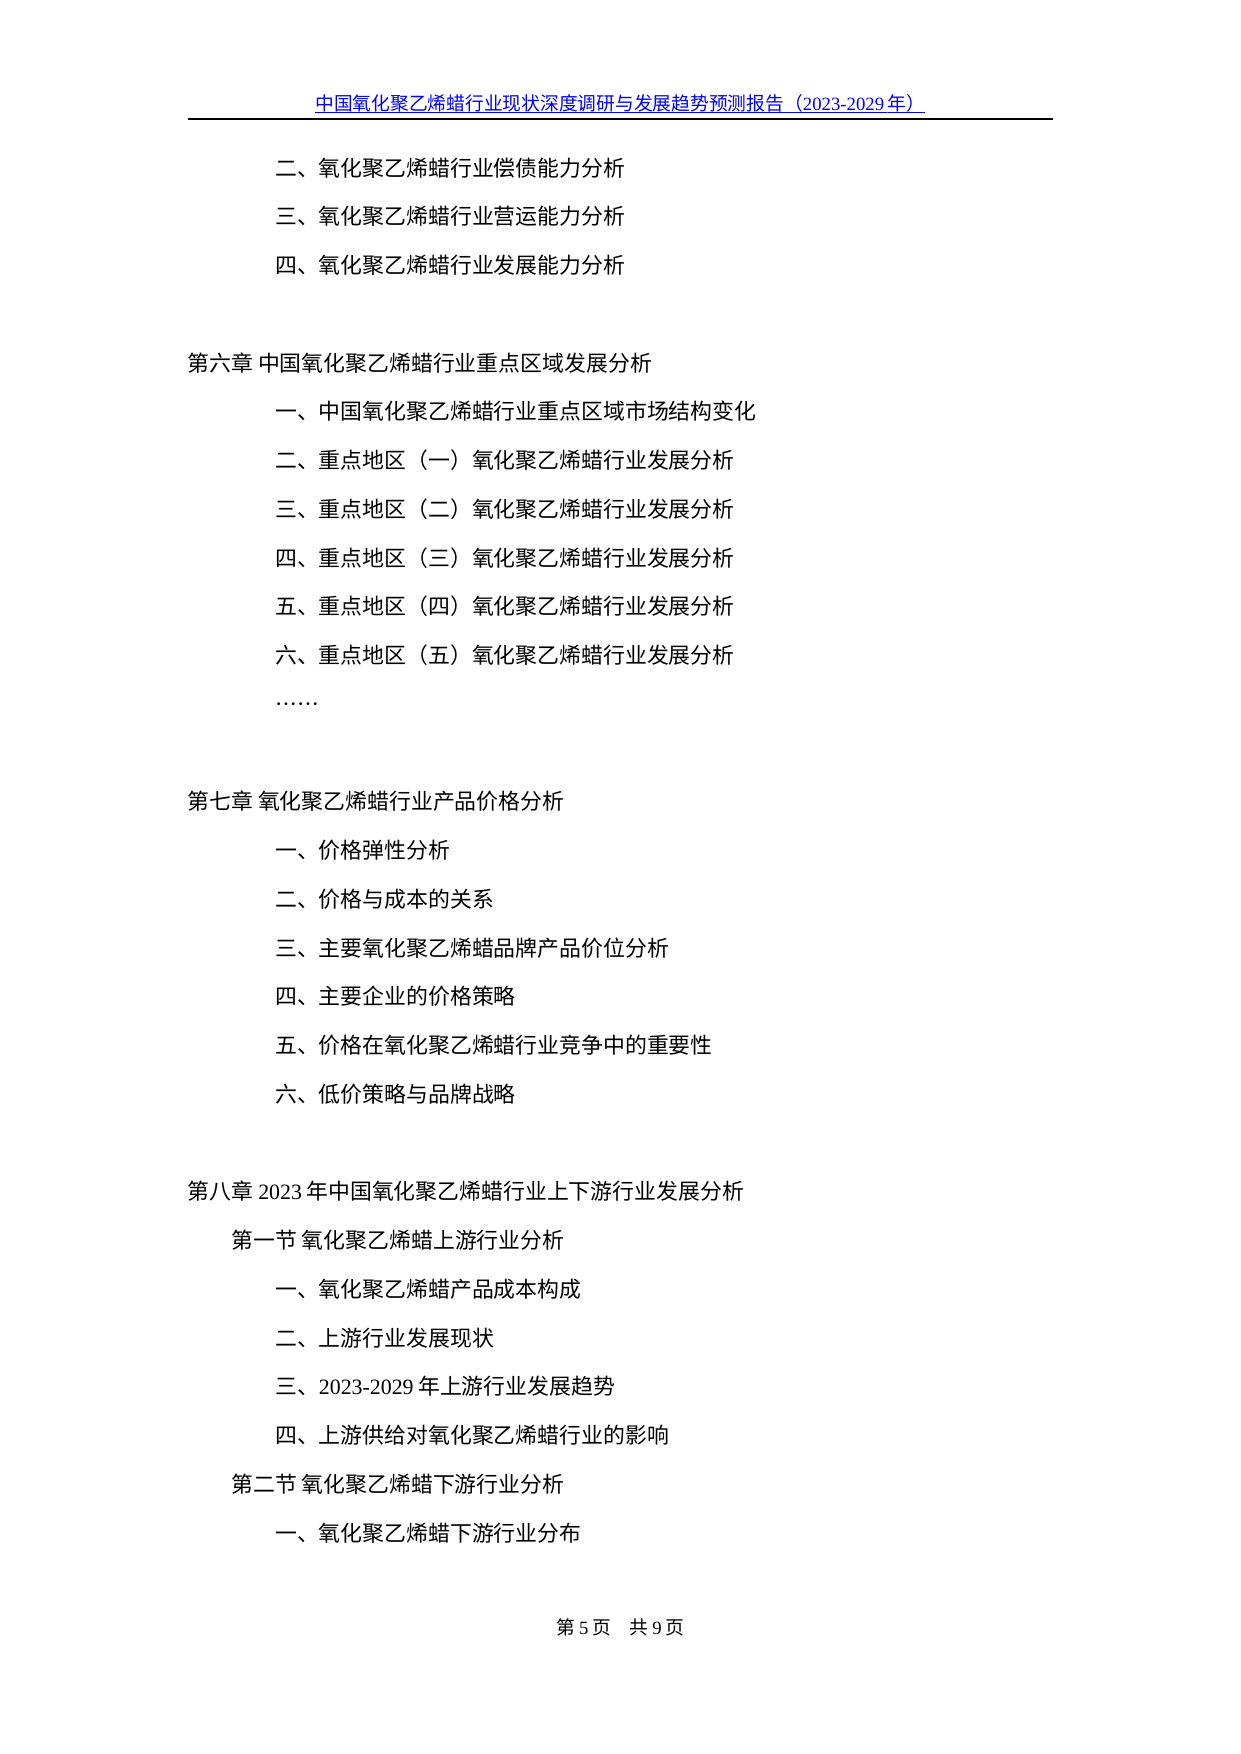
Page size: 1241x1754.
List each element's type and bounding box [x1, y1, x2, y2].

text [187, 150, 1053, 1548]
